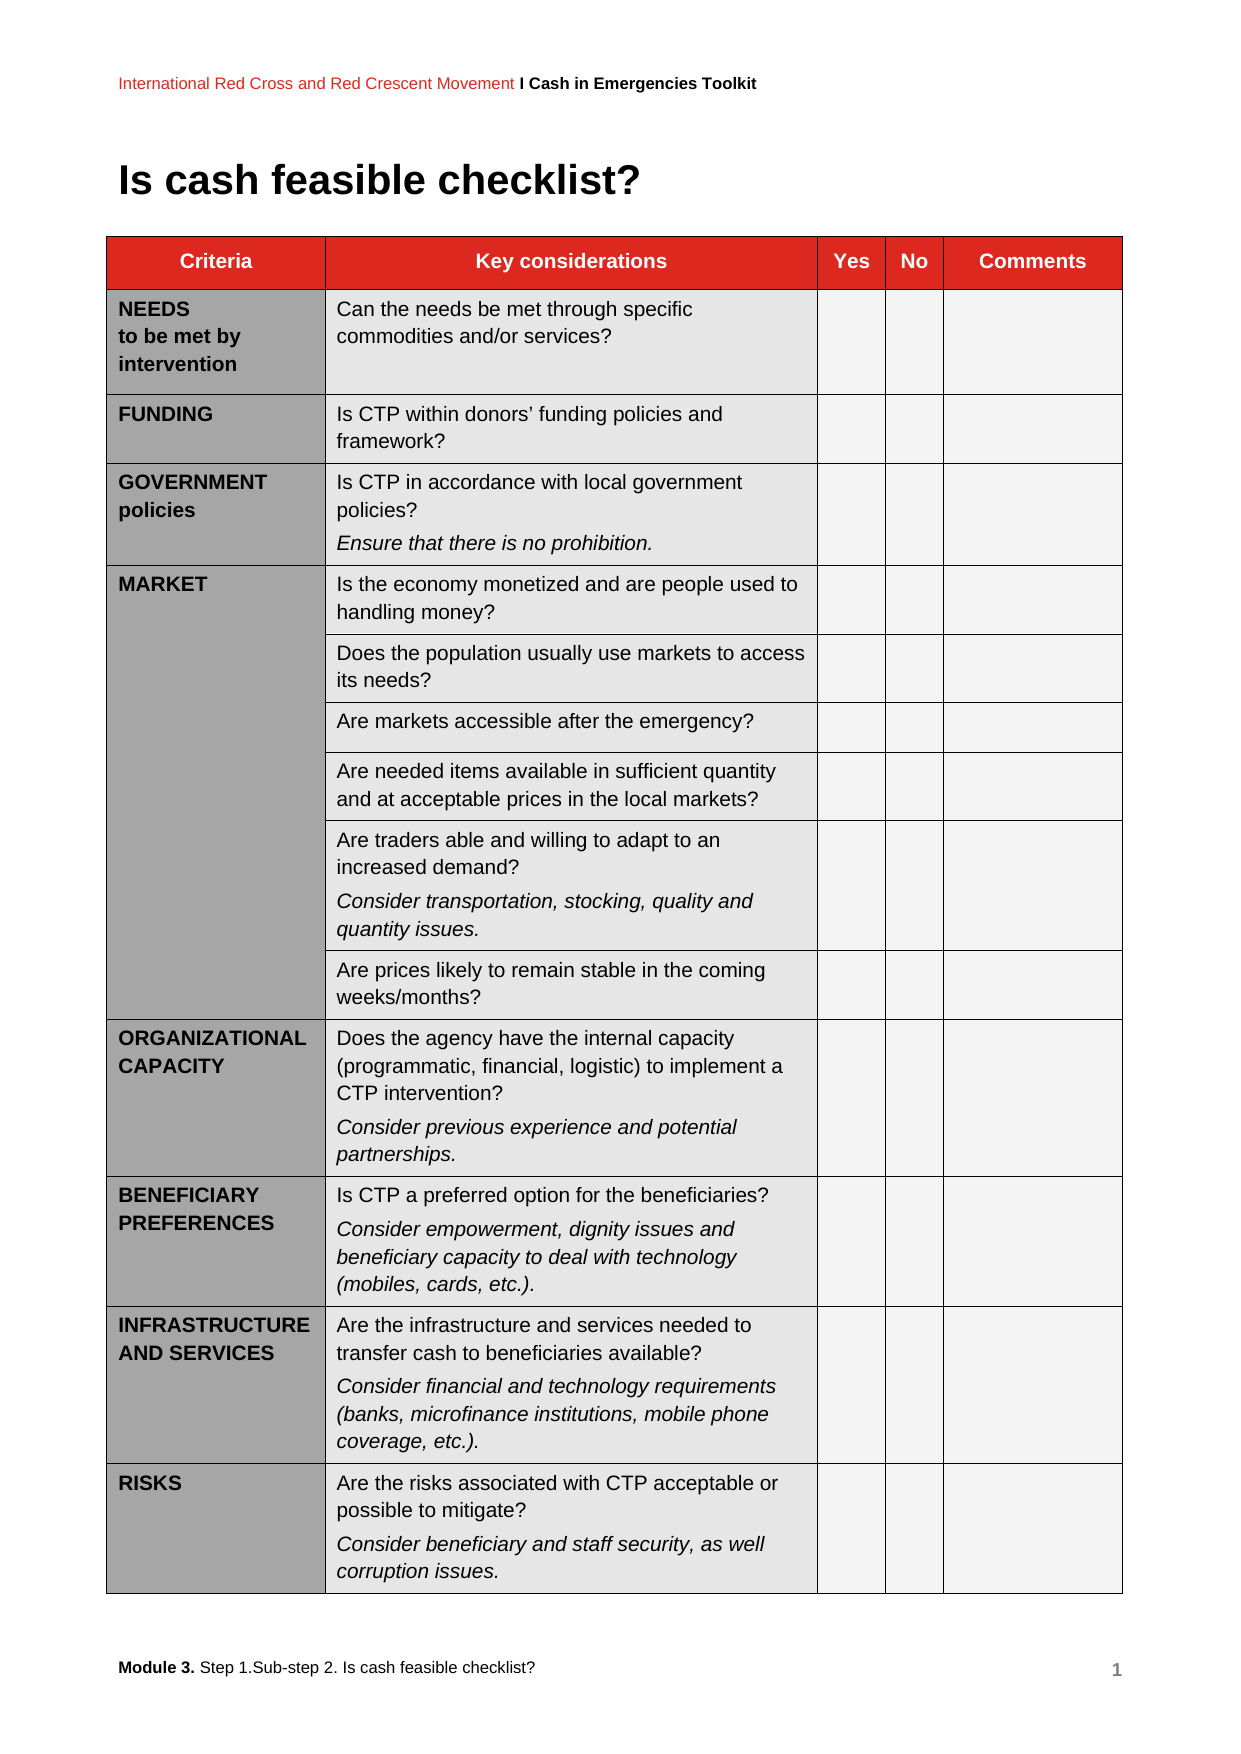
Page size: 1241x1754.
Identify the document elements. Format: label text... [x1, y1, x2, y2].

table_header Key considerations [326, 237, 817, 289]
table_cell [886, 395, 943, 463]
table_cell Is CTP within donors’ funding policies and framework? [326, 395, 817, 463]
table_cell NEEDS to be met by intervention [107, 290, 325, 394]
table_header Yes [818, 237, 885, 289]
table_cell RISKS [107, 1464, 325, 1593]
table_cell GOVERNMENT policies [107, 464, 325, 565]
table_cell [818, 464, 885, 565]
table_cell Are the risks associated with CTP acceptable or possible to mitigate? Consider beneficiary and staff security, as well corruption issues. [326, 1464, 817, 1593]
table_cell INFRASTRUCTURE AND SERVICES [107, 1307, 325, 1463]
table_cell [886, 753, 943, 820]
table_cell Are needed items available in sufficient quantity and at acceptable prices in the local markets? [326, 753, 817, 820]
table_cell [818, 753, 885, 820]
table_cell [944, 464, 1122, 565]
table_cell [886, 566, 943, 633]
table_cell [944, 1020, 1122, 1176]
table_cell [944, 635, 1122, 702]
table_cell Does the population usually use markets to access its needs? [326, 635, 817, 702]
table_cell Is CTP a preferred option for the beneficiaries? Consider empowerment, dignity issues and beneficiary capacity to deal with technology (mobiles, cards, etc.). [326, 1177, 817, 1306]
table_cell [886, 1464, 943, 1593]
table_cell [944, 1464, 1122, 1593]
table_cell [818, 1464, 885, 1593]
table_cell Are the infrastructure and services needed to transfer cash to beneficiaries available? Consider financial and technology requirements (banks, microfinance institutions, mobile phone coverage, etc.). [326, 1307, 817, 1463]
table_cell [944, 951, 1122, 1019]
table_cell [944, 821, 1122, 950]
table_cell [886, 635, 943, 702]
table_cell [886, 1307, 943, 1463]
table_cell [818, 703, 885, 752]
text Is cash feasible checklist? [118, 156, 1122, 203]
table_cell [944, 703, 1122, 752]
table_cell ORGANIZATIONAL CAPACITY [107, 1020, 325, 1176]
table_cell [818, 1177, 885, 1306]
table_cell [818, 951, 885, 1019]
table_cell [886, 290, 943, 394]
table_cell BENEFICIARY PREFERENCES [107, 1177, 325, 1306]
table_cell [944, 395, 1122, 463]
table_cell Are prices likely to remain stable in the coming weeks/months? [326, 951, 817, 1019]
table_cell [818, 290, 885, 394]
table_cell Are traders able and willing to adapt to an increased demand? Consider transportation, stocking, quality and quantity issues. [326, 821, 817, 950]
table_cell [886, 1020, 943, 1176]
table_header Comments [944, 237, 1122, 289]
table_cell [818, 1020, 885, 1176]
table_cell Does the agency have the internal capacity (programmatic, financial, logistic) to implement a CTP intervention? Consider previous experience and potential partnerships. [326, 1020, 817, 1176]
table_header No [886, 237, 943, 289]
table_cell [944, 753, 1122, 820]
table_cell [944, 290, 1122, 394]
table_cell [886, 1177, 943, 1306]
table_cell [886, 951, 943, 1019]
table_cell Is the economy monetized and are people used to handling money? [326, 566, 817, 633]
table_cell MARKET [107, 566, 325, 1019]
table_cell [886, 703, 943, 752]
table_cell FUNDING [107, 395, 325, 463]
table_cell [944, 566, 1122, 633]
table_cell Can the needs be met through specific commodities and/or services? [326, 290, 817, 394]
table_cell [886, 821, 943, 950]
table_cell Are markets accessible after the emergency? [326, 703, 817, 752]
table_cell [944, 1307, 1122, 1463]
table_cell [818, 635, 885, 702]
table_cell Is CTP in accordance with local government policies? Ensure that there is no prohibition. [326, 464, 817, 565]
table_cell [944, 1177, 1122, 1306]
table_cell [818, 1307, 885, 1463]
table_cell [818, 566, 885, 633]
table_cell [818, 395, 885, 463]
table_header Criteria [107, 237, 325, 289]
table_cell [818, 821, 885, 950]
table_cell [886, 464, 943, 565]
